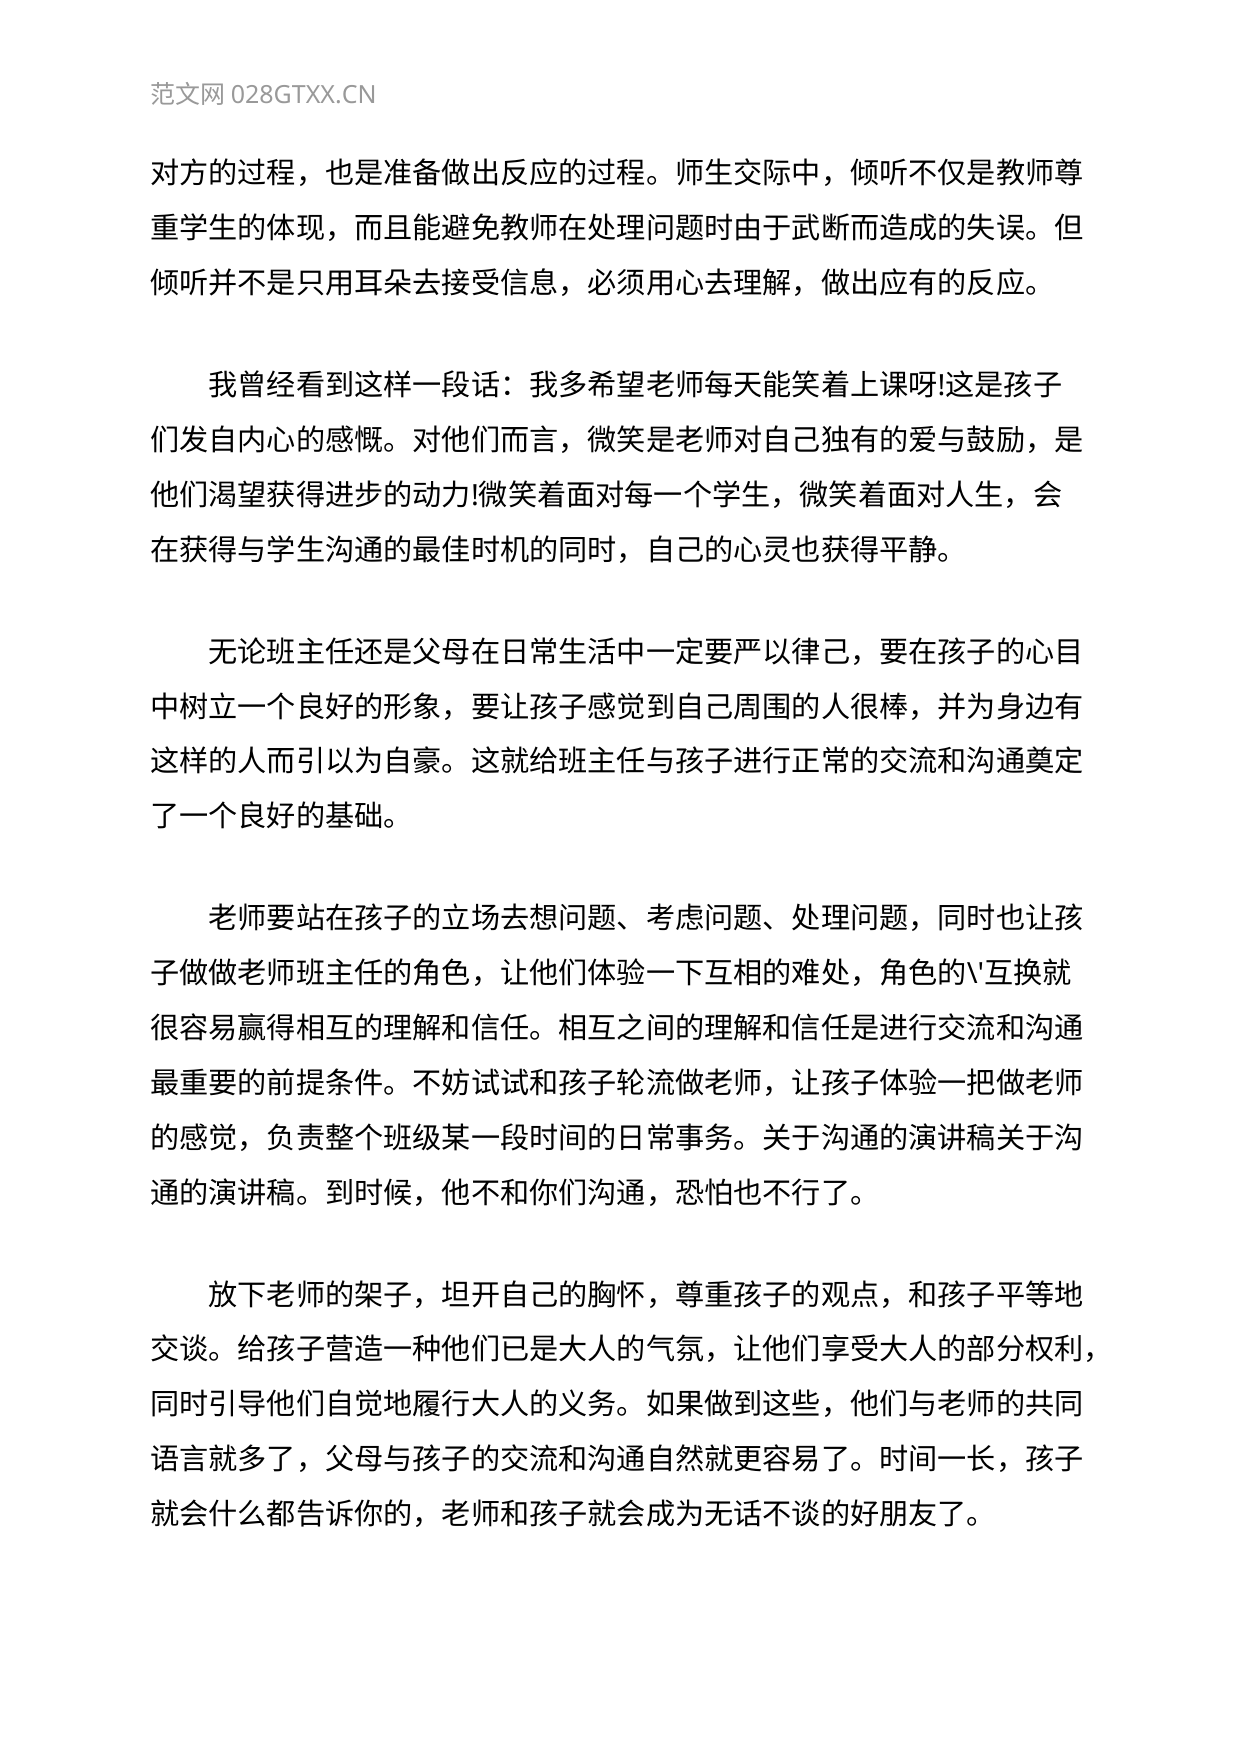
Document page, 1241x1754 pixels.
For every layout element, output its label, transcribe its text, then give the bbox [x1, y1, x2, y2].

text 无论班主任还是父母在日常生活中一定要严以律己，要在孩子的心目中树立一个良好的形象，要让孩子感觉到自己周围的人很棒，并为身边有这样的人而引以为自豪。这就给班主任与孩子进行正常的交流和沟通奠定了一个良好的基础。 [150, 628, 1090, 835]
text 我曾经看到这样一段话：我多希望老师每天能笑着上课呀!这是孩子们发自内心的感慨。对他们而言，微笑是老师对自己独有的爱与鼓励，是他们渴望获得进步的动力!微笑着面对每一个学生，微笑着面对人生，会在获得与学生沟通的最佳时机的同时，自己的心灵也获得平静。 [150, 362, 1090, 569]
text 老师要站在孩子的立场去想问题、考虑问题、处理问题，同时也让孩子做做老师班主任的角色，让他们体验一下互相的难处，角色的\'互换就很容易赢得相互的理解和信任。相互之间的理解和信任是进行交流和沟通最重要的前提条件。不妨试试和孩子轮流做老师，让孩子体验一把做老师的感觉，负责整个班级某一段时间的日常事务。关于沟通的演讲稿关于沟通的演讲稿。到时候，他不和你们沟通，恐怕也不行了。 [150, 895, 1090, 1212]
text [150, 150, 1090, 302]
text 放下老师的架子，坦开自己的胸怀，尊重孩子的观点，和孩子平等地交谈。给孩子营造一种他们已是大人的气氛，让他们享受大人的部分权利，同时引导他们自觉地履行大人的义务。如果做到这些，他们与老师的共同语言就多了，父母与孩子的交流和沟通自然就更容易了。时间一长，孩子就会什么都告诉你的，老师和孩子就会成为无话不谈的好朋友了。 [150, 1271, 1090, 1533]
